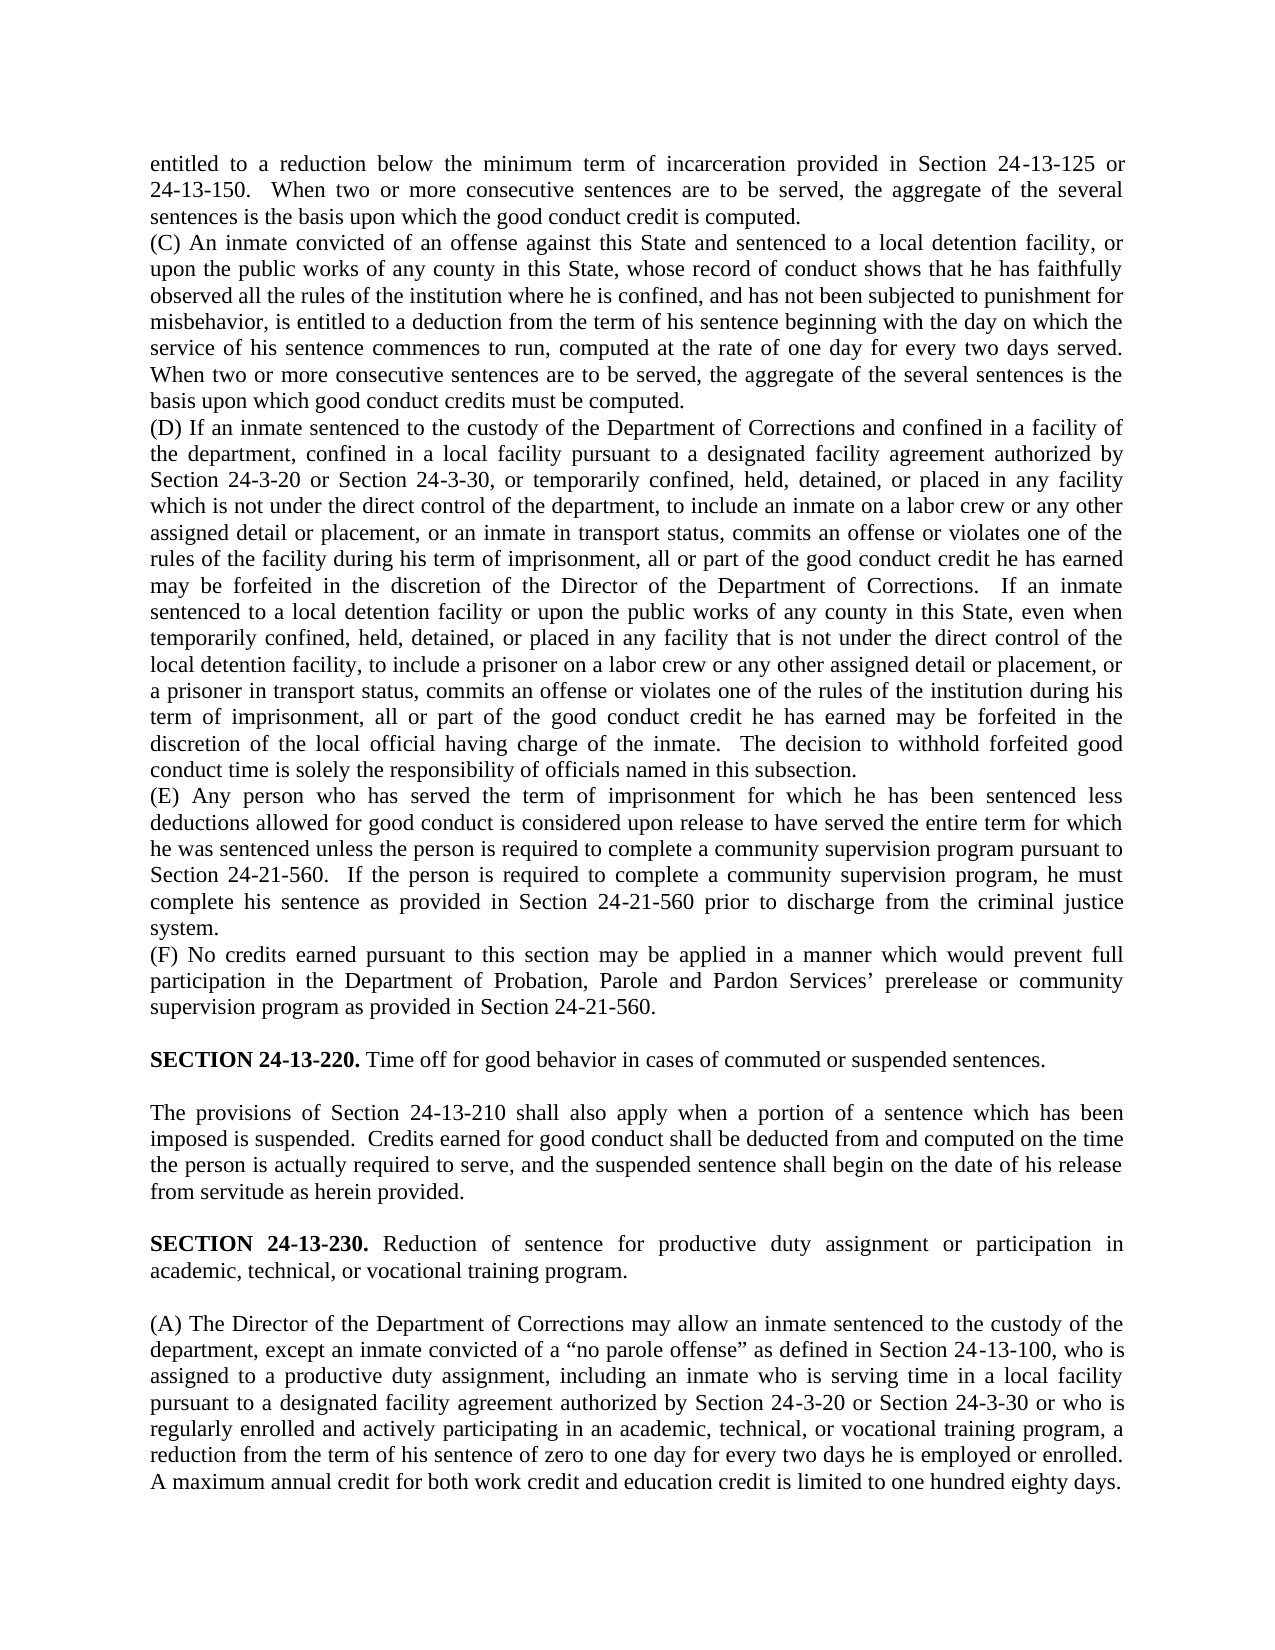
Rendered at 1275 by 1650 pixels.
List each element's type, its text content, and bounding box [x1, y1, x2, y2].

text SECTION 24-13-220. Time off for good behavior in cases of commuted or suspended sentences. [150, 1046, 1125, 1072]
text The provisions of Section 24-13-210 shall also apply when a portion of a sentence which has been imposed is suspended. Credits earned for good conduct shall be deducted from and computed on the time the person is actually required to serve, and the suspended sentence shall begin on the date of his release from servitude as herein provided. [150, 1099, 1125, 1204]
text SECTION 24-13-230. Reduction of sentence for productive duty assignment or participation in academic, technical, or vocational training program. [150, 1231, 1125, 1283]
text (F) No credits earned pursuant to this section may be applied in a manner which would prevent full participation in the Department of Probation, Parole and Pardon Services’ prerelease or community supervision program as provided in Section 24-21-560. [150, 941, 1125, 1020]
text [150, 150, 1125, 229]
text (E) Any person who has served the term of imprisonment for which he has been sentenced less deductions allowed for good conduct is considered upon release to have served the entire term for which he was sentenced unless the person is required to complete a community supervision program pursuant to Section 24-21-560. If the person is required to complete a community supervision program, he must complete his sentence as provided in Section 24-21-560 prior to discharge from the criminal justice system. [150, 782, 1125, 941]
text (D) If an inmate sentenced to the custody of the Department of Corrections and confined in a facility of the department, confined in a local facility pursuant to a designated facility agreement authorized by Section 24-3-20 or Section 24-3-30, or temporarily confined, held, detained, or placed in any facility which is not under the direct control of the department, to include an inmate on a labor crew or any other assigned detail or placement, or an inmate in transport status, commits an offense or violates one of the rules of the facility during his term of imprisonment, all or part of the good conduct credit he has earned may be forfeited in the discretion of the Director of the Department of Corrections. If an inmate sentenced to a local detention facility or upon the public works of any county in this State, even when temporarily confined, held, detained, or placed in any facility that is not under the direct control of the local detention facility, to include a prisoner on a labor crew or any other assigned detail or placement, or a prisoner in transport status, commits an offense or violates one of the rules of the institution during his term of imprisonment, all or part of the good conduct credit he has earned may be forfeited in the discretion of the local official having charge of the inmate. The decision to withhold forfeited good conduct time is solely the responsibility of officials named in this subsection. [150, 413, 1125, 782]
text (A) The Director of the Department of Corrections may allow an inmate sentenced to the custody of the department, except an inmate convicted of a “no parole offense” as defined in Section 24-13-100, who is assigned to a productive duty assignment, including an inmate who is serving time in a local facility pursuant to a designated facility agreement authorized by Section 24-3-20 or Section 24-3-30 or who is regularly enrolled and actively participating in an academic, technical, or vocational training program, a reduction from the term of his sentence of zero to one day for every two days he is employed or enrolled. A maximum annual credit for both work credit and education credit is limited to one hundred eighty days. [150, 1309, 1125, 1494]
text (C) An inmate convicted of an offense against this State and sentenced to a local detention facility, or upon the public works of any county in this State, whose record of conduct shows that he has faithfully observed all the rules of the institution where he is confined, and has not been subjected to punishment for misbehavior, is entitled to a deduction from the term of his sentence beginning with the day on which the service of his sentence commences to run, computed at the rate of one day for every two days served. When two or more consecutive sentences are to be served, the aggregate of the several sentences is the basis upon which good conduct credits must be computed. [150, 229, 1125, 413]
